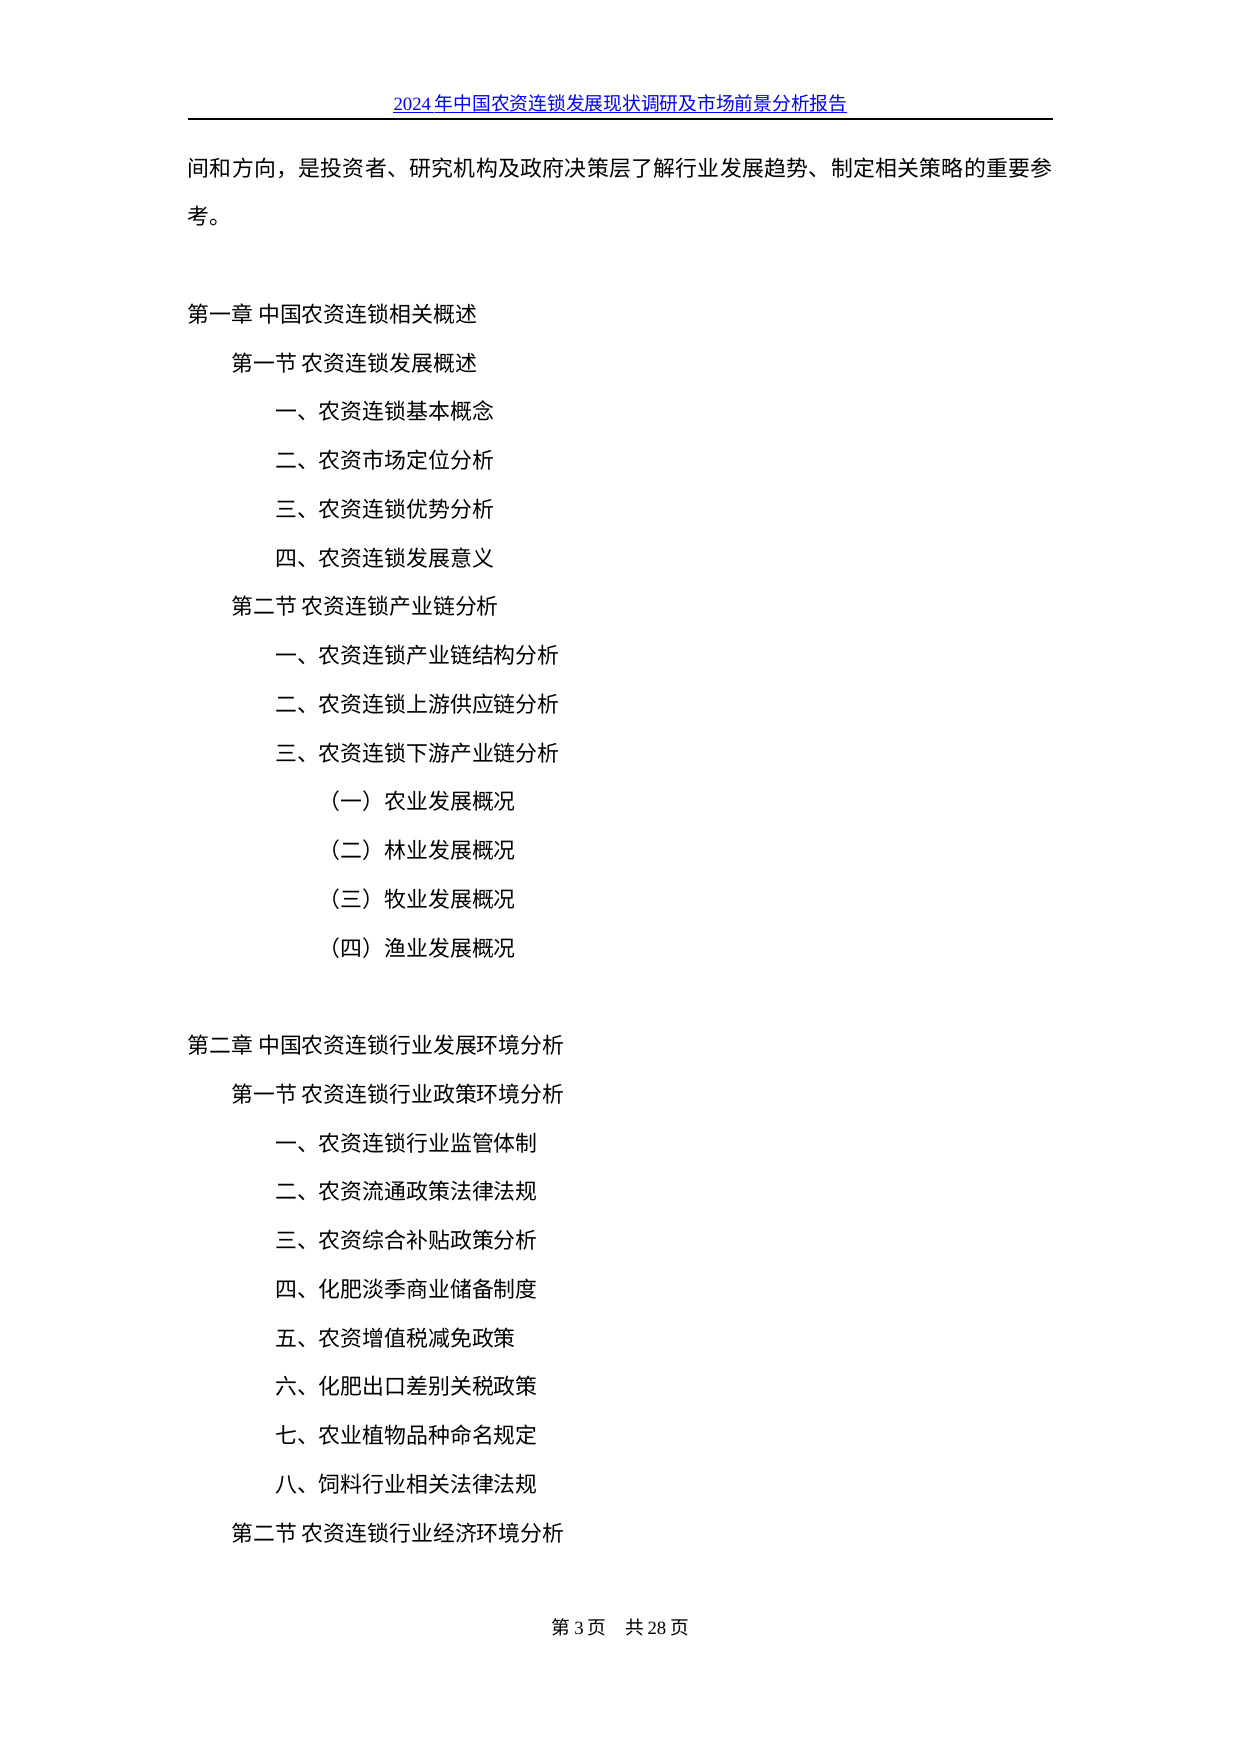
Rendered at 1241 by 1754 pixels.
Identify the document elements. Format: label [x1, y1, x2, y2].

text [187, 150, 1053, 1548]
